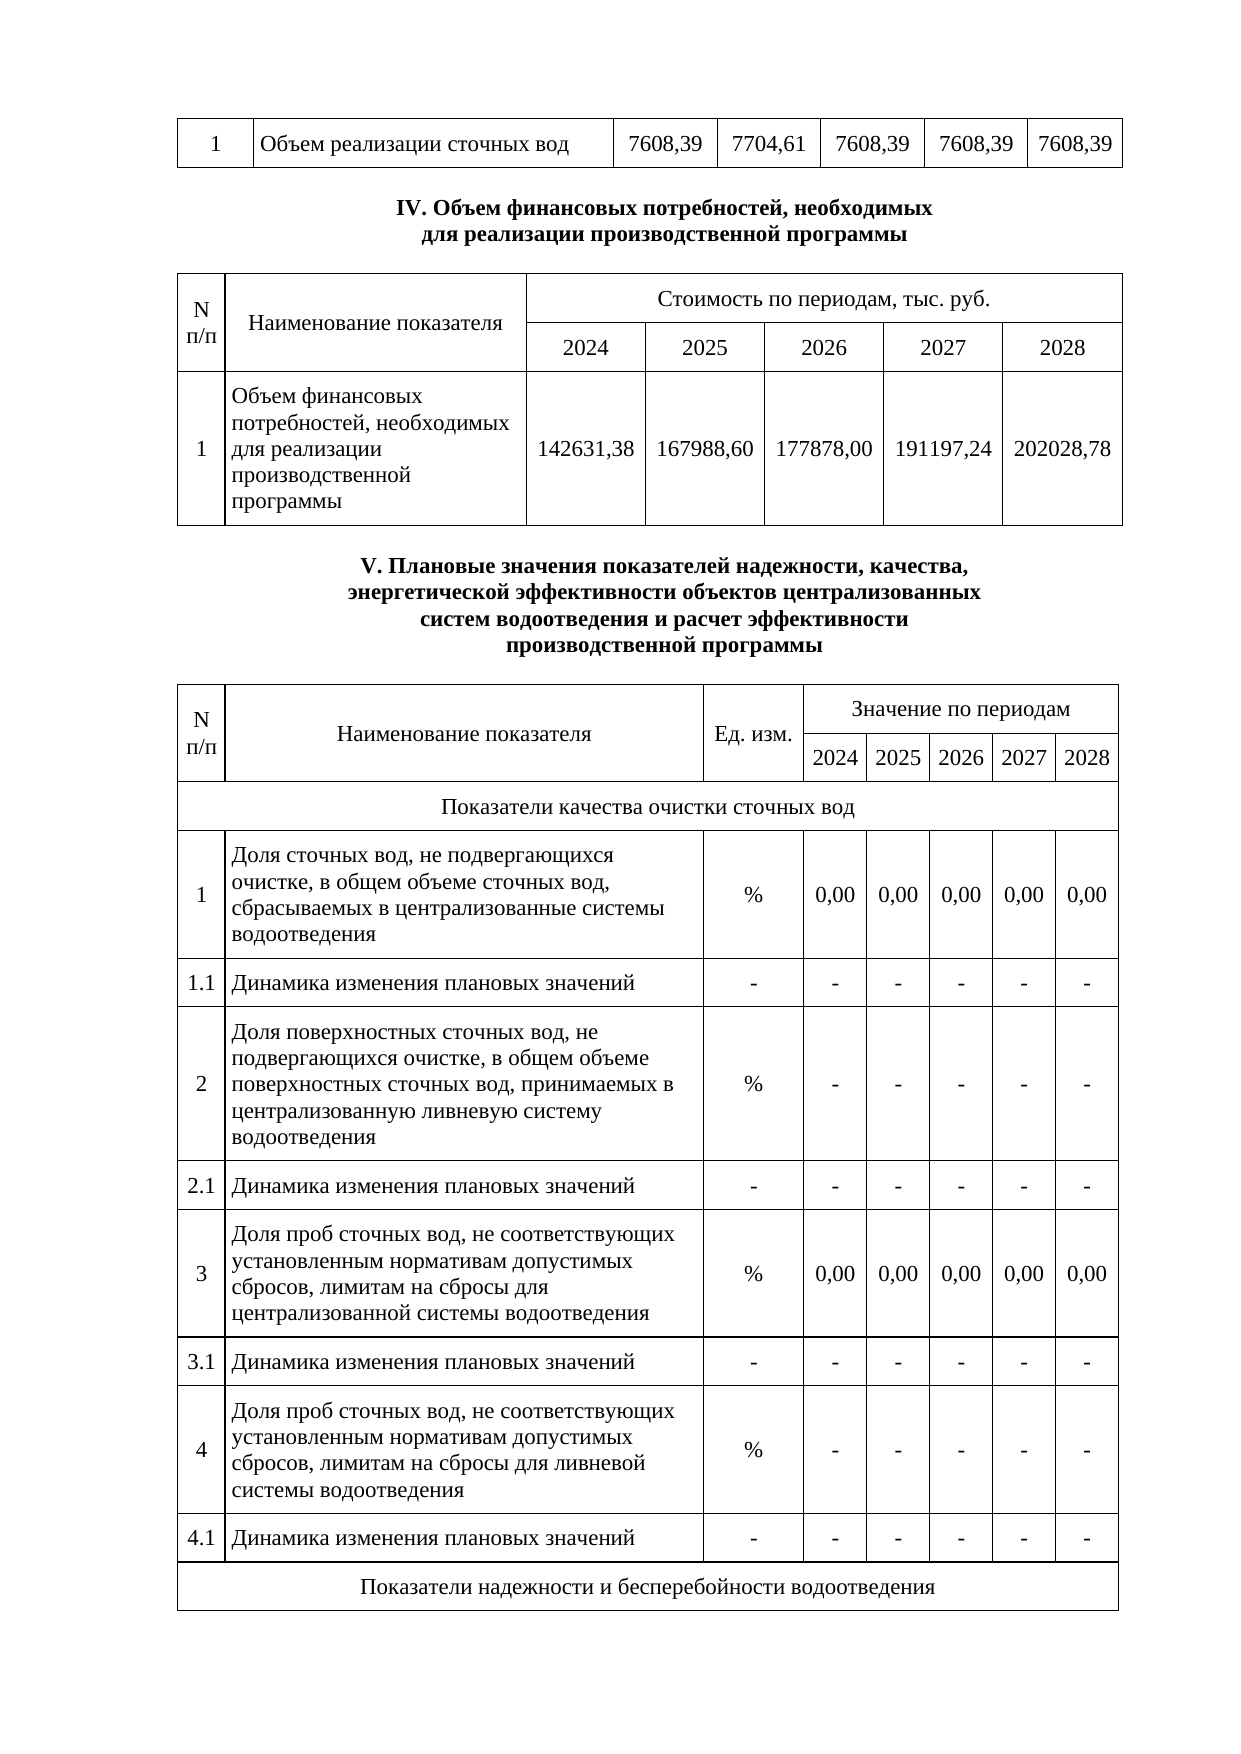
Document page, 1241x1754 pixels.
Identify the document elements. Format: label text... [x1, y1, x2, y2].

table_cell 0,00 [804, 1210, 866, 1336]
table_cell 7608,39 [925, 119, 1027, 167]
table_cell 2027 [884, 323, 1002, 371]
table_cell - [930, 1386, 992, 1513]
table_cell 4.1 [178, 1514, 224, 1561]
table_cell % [704, 1210, 803, 1336]
table_cell - [1056, 1338, 1118, 1385]
table_header Наименование показателя [226, 685, 703, 781]
table_cell 1 [178, 372, 224, 524]
table_cell Показатели качества очистки сточных вод [178, 782, 1118, 830]
table_cell 3 [178, 1210, 224, 1336]
table_cell 2026 [765, 323, 883, 371]
title V. Плановые значения показателей надежности, качества, [177, 552, 1152, 578]
table_cell 167988,60 [646, 372, 764, 524]
table_cell 1 [178, 119, 253, 167]
table_cell - [867, 1386, 929, 1513]
title IV. Объем финансовых потребностей, необходимых [177, 194, 1152, 221]
table_cell - [930, 1514, 992, 1561]
table_cell 2025 [646, 323, 764, 371]
table_cell - [930, 1007, 992, 1160]
table_cell 2024 [804, 734, 866, 781]
title энергетической эффективности объектов централизованных [177, 578, 1152, 605]
title для реализации производственной программы [177, 221, 1152, 247]
table_cell - [930, 1161, 992, 1209]
table_cell - [993, 1514, 1055, 1561]
table_cell 142631,38 [527, 372, 645, 524]
table_cell - [993, 1007, 1055, 1160]
table_cell 1 [178, 831, 224, 957]
table_cell - [993, 959, 1055, 1006]
table_cell 7704,61 [718, 119, 820, 167]
table_cell 0,00 [993, 831, 1055, 957]
table_header Ед. изм. [704, 685, 803, 781]
table_cell Динамика изменения плановых значений [226, 1161, 703, 1209]
table_cell % [704, 831, 803, 957]
table_cell Доля проб сточных вод, не соответствующих установленным нормативам допустимых сбросов, лимитам на сбросы для централизованной системы водоотведения [226, 1210, 703, 1336]
table_cell Объем финансовых потребностей, необходимых для реализации производственной программы [226, 372, 526, 524]
table_cell Доля поверхностных сточных вод, не подвергающихся очистке, в общем объеме поверхностных сточных вод, принимаемых в централизованную ливневую систему водоотведения [226, 1007, 703, 1160]
table_cell 4 [178, 1386, 224, 1513]
table_cell 0,00 [993, 1210, 1055, 1336]
table_cell - [1056, 959, 1118, 1006]
table_cell - [867, 1007, 929, 1160]
table_cell 2028 [1003, 323, 1122, 371]
table_cell 7608,39 [1028, 119, 1122, 167]
table_cell 3.1 [178, 1338, 224, 1385]
table_cell 0,00 [804, 831, 866, 957]
table_cell Доля проб сточных вод, не соответствующих установленным нормативам допустимых сбросов, лимитам на сбросы для ливневой системы водоотведения [226, 1386, 703, 1513]
table_cell - [804, 1338, 866, 1385]
table_cell - [804, 1514, 866, 1561]
table_cell Динамика изменения плановых значений [226, 1338, 703, 1385]
table_cell - [867, 1338, 929, 1385]
table_cell - [1056, 1161, 1118, 1209]
table_cell 2028 [1056, 734, 1118, 781]
table_cell Динамика изменения плановых значений [226, 959, 703, 1006]
table_cell - [704, 1161, 803, 1209]
table_cell 7608,39 [614, 119, 717, 167]
table_cell - [1056, 1386, 1118, 1513]
table_cell 0,00 [930, 1210, 992, 1336]
table_header Стоимость по периодам, тыс. руб. [527, 274, 1122, 322]
table_cell - [804, 1386, 866, 1513]
title производственной программы [177, 631, 1152, 657]
table_cell 0,00 [1056, 831, 1118, 957]
table_cell 2025 [867, 734, 929, 781]
table_cell 0,00 [867, 831, 929, 957]
table_cell - [804, 959, 866, 1006]
table_header Наименование показателя [226, 274, 526, 371]
table_cell Доля сточных вод, не подвергающихся очистке, в общем объеме сточных вод, сбрасываемых в централизованные системы водоотведения [226, 831, 703, 957]
table_cell 191197,24 [884, 372, 1002, 524]
table_cell - [704, 1514, 803, 1561]
table_cell - [867, 1161, 929, 1209]
table_cell 2 [178, 1007, 224, 1160]
table_header N п/п [178, 274, 224, 371]
table_cell - [867, 959, 929, 1006]
table_cell - [930, 959, 992, 1006]
table_cell 177878,00 [765, 372, 883, 524]
table_cell - [1056, 1514, 1118, 1561]
table_cell - [704, 1338, 803, 1385]
table_cell - [804, 1161, 866, 1209]
table_cell 2.1 [178, 1161, 224, 1209]
table_cell - [930, 1338, 992, 1385]
table_cell 0,00 [1056, 1210, 1118, 1336]
title систем водоотведения и расчет эффективности [177, 605, 1152, 631]
table_cell - [704, 959, 803, 1006]
table_cell - [993, 1338, 1055, 1385]
table_cell 2024 [527, 323, 645, 371]
table_cell % [704, 1007, 803, 1160]
table_cell Динамика изменения плановых значений [226, 1514, 703, 1561]
table_cell Объем реализации сточных вод [254, 119, 613, 167]
table_cell Показатели надежности и бесперебойности водоотведения [178, 1563, 1118, 1610]
table_cell % [704, 1386, 803, 1513]
table_cell 1.1 [178, 959, 224, 1006]
table_cell 0,00 [930, 831, 992, 957]
table_cell - [804, 1007, 866, 1160]
table_cell 2027 [993, 734, 1055, 781]
table_header N п/п [178, 685, 224, 781]
table_cell 0,00 [867, 1210, 929, 1336]
table_header Значение по периодам [804, 685, 1118, 732]
table_cell 7608,39 [821, 119, 924, 167]
table_cell - [993, 1161, 1055, 1209]
table_cell - [867, 1514, 929, 1561]
table_cell - [1056, 1007, 1118, 1160]
table_cell 2026 [930, 734, 992, 781]
table_cell 202028,78 [1003, 372, 1122, 524]
table_cell - [993, 1386, 1055, 1513]
